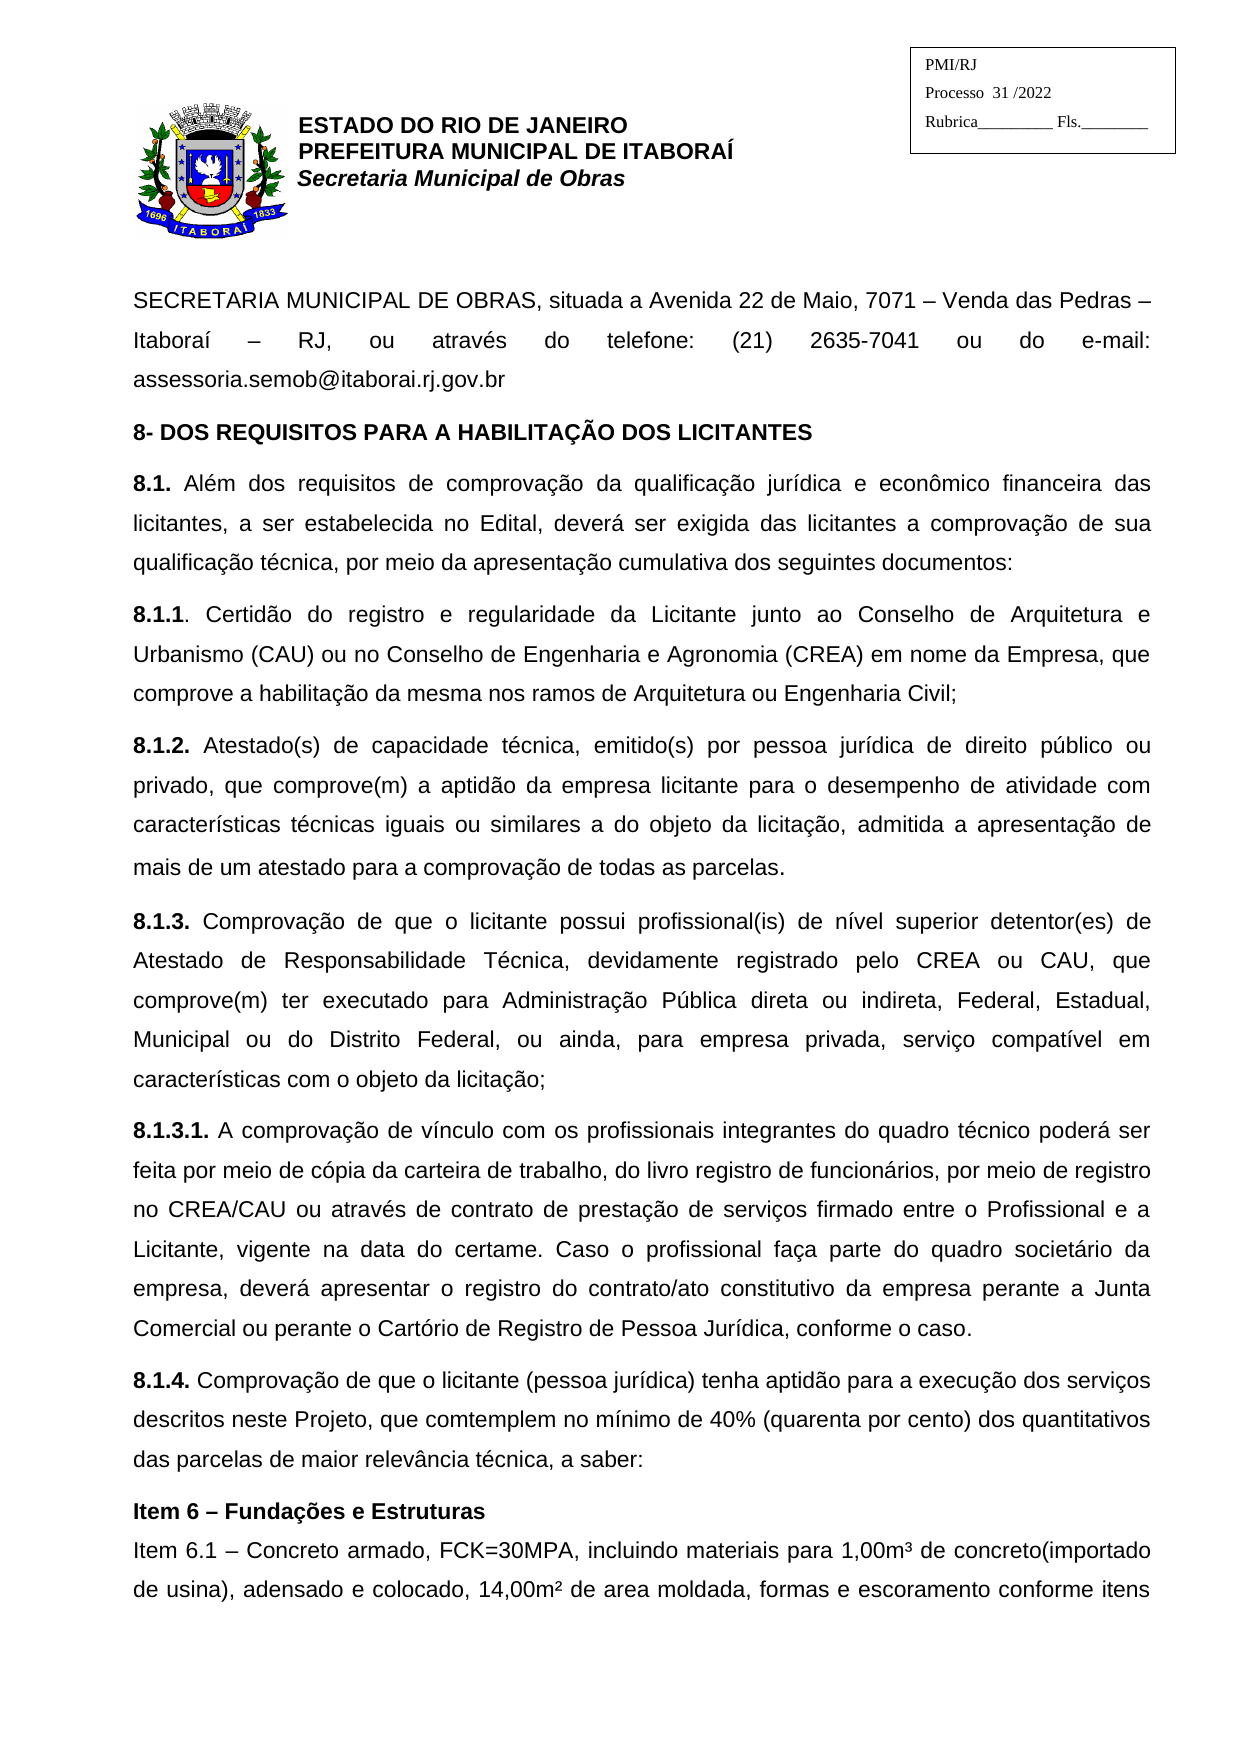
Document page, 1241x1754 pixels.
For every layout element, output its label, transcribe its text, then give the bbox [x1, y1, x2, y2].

text 8- DOS REQUISITOS PARA A HABILITAÇÃO DOS LICITANTES [133, 418, 1152, 445]
text 8.1.3. Comprovação de que o licitante possui profissional(is) de nível superior detentor(es) de Atestado de Responsabilidade Técnica, devidamente registrado pelo CREA ou CAU, que comprove(m) ter executado para Administração Pública direta ou indireta, Federal, Estadual, Municipal ou do Distrito Federal, ou ainda, para empresa privada, serviço compatível em características com o objeto da licitação; [133, 908, 1152, 1092]
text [133, 1537, 1152, 1602]
text 8.1.3.1. A comprovação de vínculo com os profissionais integrantes do quadro técnico poderá ser feita por meio de cópia da carteira de trabalho, do livro registro de funcionários, por meio de registro no CREA/CAU ou através de contrato de prestação de serviços firmado entre o Profissional e a Licitante, vigente na data do certame. Caso o profissional faça parte do quadro societário da empresa, deverá apresentar o registro do contrato/ato constitutivo da empresa perante a Junta Comercial ou perante o Cartório de Registro de Pessoa Jurídica, conforme o caso. [133, 1117, 1152, 1341]
text Item 6 – Fundações e Estruturas [133, 1498, 1152, 1524]
text 8.1.2. Atestado(s) de capacidade técnica, emitido(s) por pessoa jurídica de direito público ou privado, que comprove(m) a aptidão da empresa licitante para o desempenho de atividade com características técnicas iguais ou similares a do objeto da licitação, admitida a apresentação de mais de um atestado para a comprovação de todas as parcelas. [133, 732, 1152, 881]
text 8.1.4. Comprovação de que o licitante (pessoa jurídica) tenha aptidão para a execução dos serviços descritos neste Projeto, que comtemplem no mínimo de 40% (quarenta por cento) dos quantitativos das parcelas de maior relevância técnica, a saber: [133, 1367, 1152, 1472]
text 8.1.1. Certidão do registro e regularidade da Licitante junto ao Conselho de Arquitetura e Urbanismo (CAU) ou no Conselho de Engenharia e Agronomia (CREA) em nome da Empresa, que comprove a habilitação da mesma nos ramos de Arquitetura ou Engenharia Civil; [133, 601, 1152, 707]
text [133, 287, 1152, 393]
text 8.1. Além dos requisitos de comprovação da qualificação jurídica e econômico financeira das licitantes, a ser estabelecida no Edital, deverá ser exigida das licitantes a comprovação de sua qualificação técnica, por meio da apresentação cumulativa dos seguintes documentos: [133, 470, 1152, 576]
